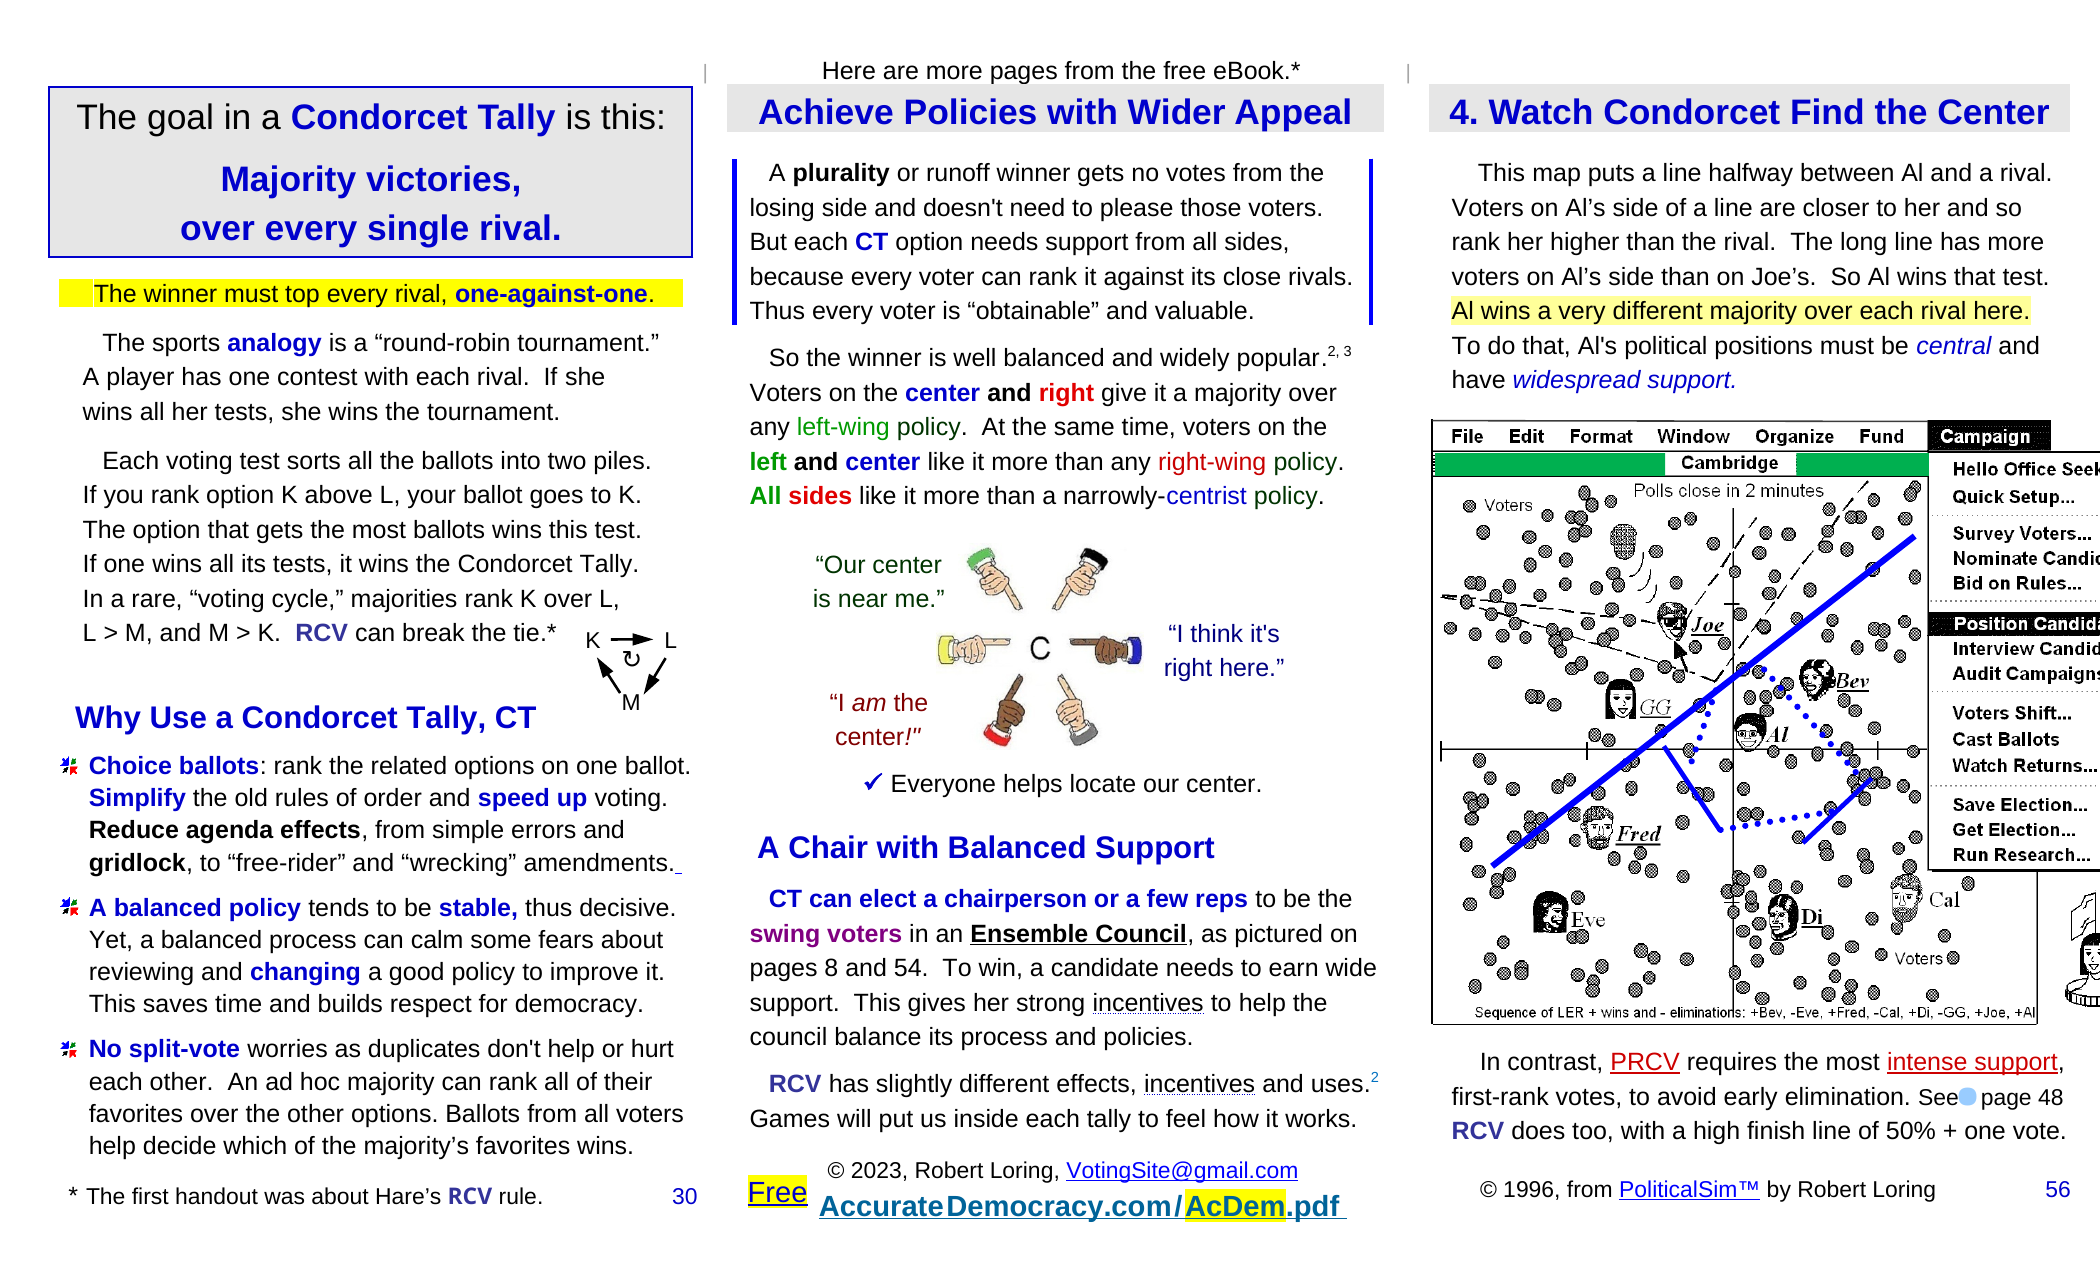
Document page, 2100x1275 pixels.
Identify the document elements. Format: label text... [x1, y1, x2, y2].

picture [60, 1041, 77, 1058]
picture [2070, 417, 2100, 1032]
table_header Achieve Policies with Wider Appeal A plurality or runoff winner gets no votes from the losing side and doesn't need to please those voters. But each CT option needs support from all sides, because every voter can rank it against its close rivals. Thus every voter is “obtainable” and valuable. So the winner is well balanced and widely popular.2, 3 Voters on the center and right give it a majority over any left-wing policy. At the same time, voters on the left and center like it more than any right-wing policy. All sides like it more than a narrowly-centrist policy. “Our center is near me.” “I think it's right here.” “I am the center!" Everyone helps locate our center. A Chair with Balanced Support CT can elect a chairperson or a few reps to be the swing voters in an Ensemble Council, as pictured on pages 8 and 54. To win, a candidate needs to earn wide support. This gives her strong incentives to help the council balance its process and policies. RCV has slightly different effects, incentives and uses.2 Games will put us inside each tally to feel how it works. © 2023, Robert Loring, V-oting-Site@-gmail.-com AccurateDemocracy.com/AcDem.pdf [727, 84, 1429, 1224]
picture [60, 756, 78, 775]
picture [60, 897, 79, 916]
text | Here are more pages from the free eBook.* | [30, 59, 2070, 84]
table_header The goal in a Condorcet Tally is this: Majority victories, over every single rival. The winner must top every rival, one-against-one. The sports analogy is a “round-robin tournament.” A player has one contest with each rival. If she wins all her tests, she wins the tournament. Each voting test sorts all the ballots into two piles. If you rank option K above L, your ballot goes to K. The option that gets the most ballots wins this test. If one wins all its tests, it wins the Condorcet Tally. In a rare, “voting cycle,” majorities rank K over L, L > M, and M > K. RCV can break the tie.* Why Use a Condorcet Tally, CT Choice ballots: rank the related options on one ballot. Simplify the old rules of order and speed up voting. Reduce agenda effects, from simple errors and gridlock, to “free-rider” and “wrecking” amendments. A balanced policy tends to be stable, thus decisive. Yet, a balanced process can calm some fears about reviewing and changing a good policy to improve it. This saves time and builds respect for democracy. No split-vote worries as duplicates don't help or hurt each other.2b An ad hoc majority can rank all of their favorites over the other options. Ballots from all voters help decide which of the majority’s favorites wins. * The first handout was about Hare’s RCV rule. 30 [45, 84, 727, 1224]
table_header 4. Watch Condorcet Find the Center This PoliticalSim™ map puts a line halfway between Al and a rival. Voters on Al’s side of a line are closer to her and so rank her higher than the rival. The long line has more voters on Al’s side than on Joe’s. So Al wins that test. Al wins a very different majority over each rival here. To do that, Al's political positions must be central and have widespread support. In contrast, PRCV requires the most intense support, first-rank votes, to avoid early elimination. Seepage 48 RCV does too, with a high finish line of 50% + one vote. © 1996, from PoliticalSim™ by Robert Loring 56 [1429, 132, 2070, 1224]
